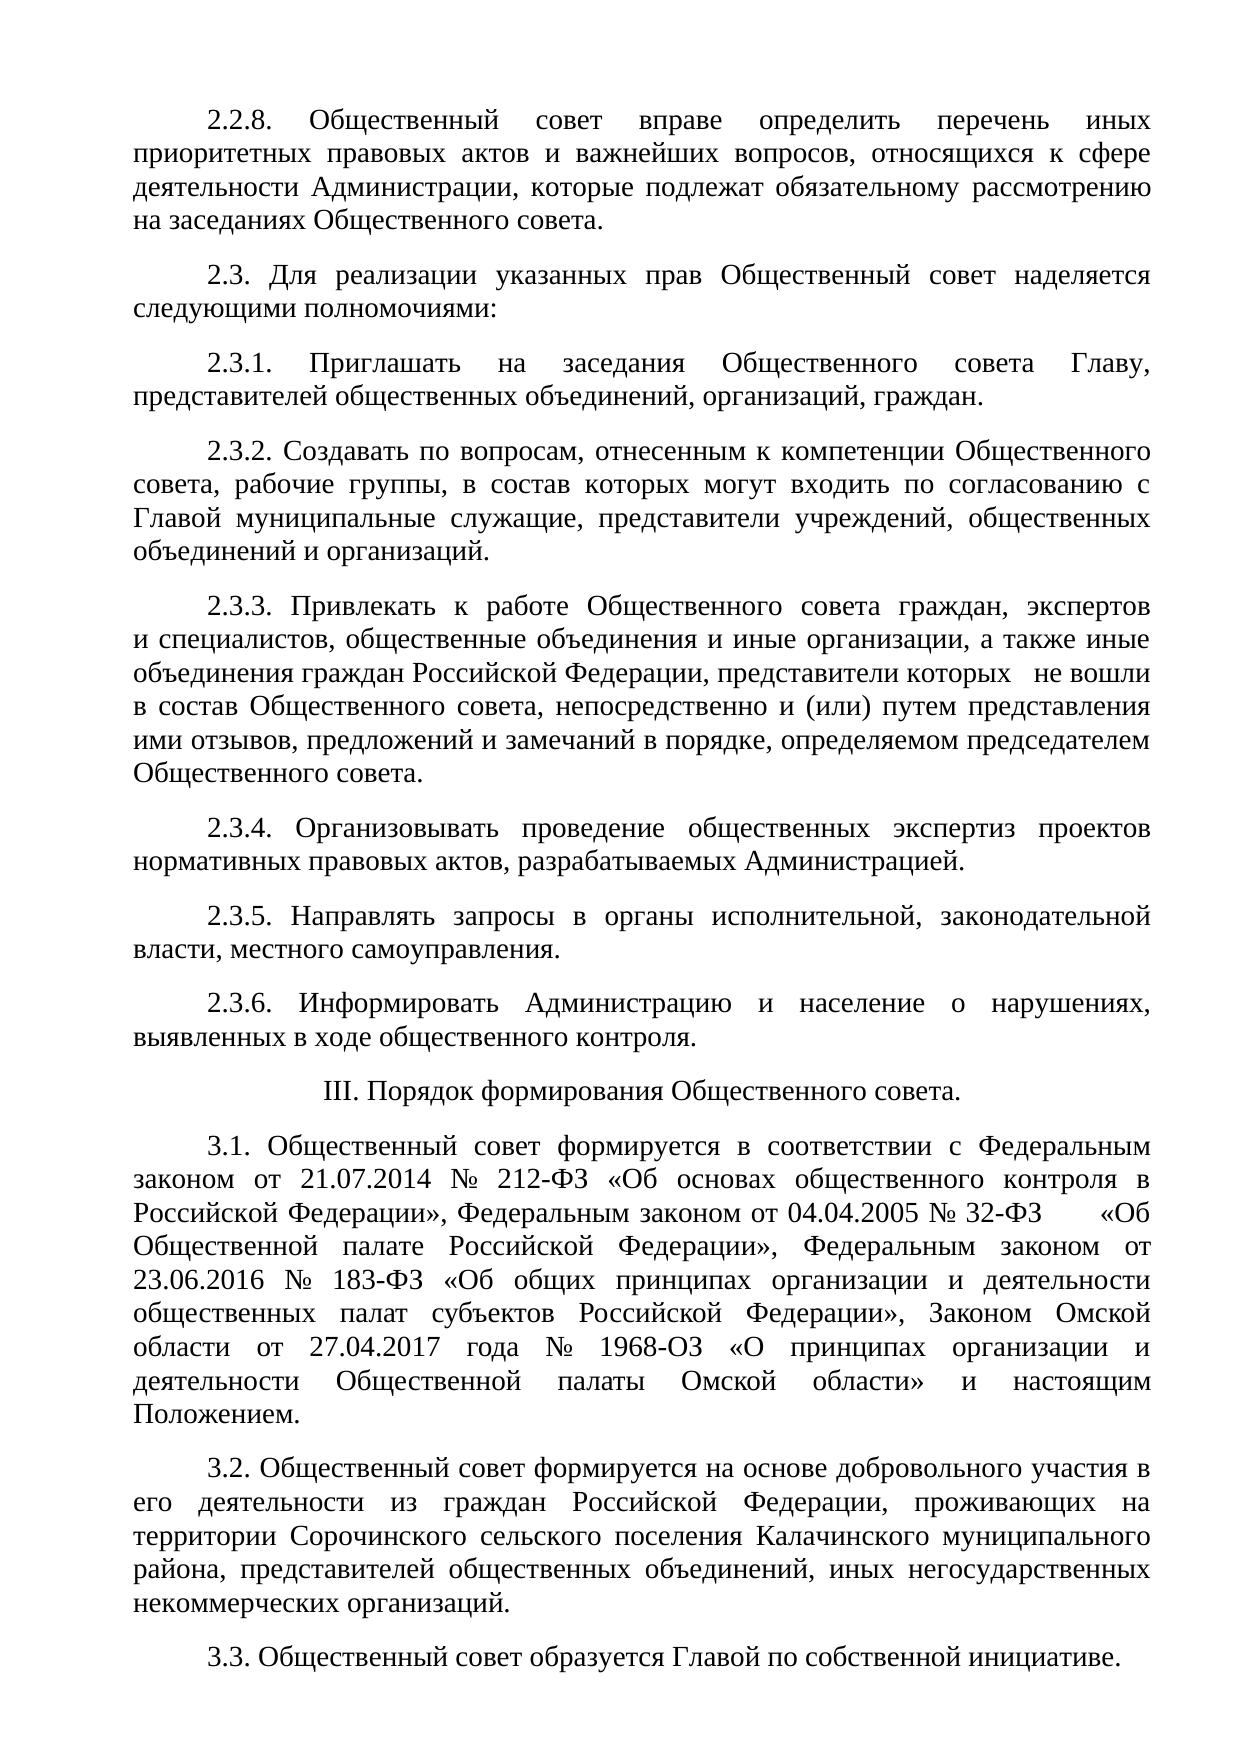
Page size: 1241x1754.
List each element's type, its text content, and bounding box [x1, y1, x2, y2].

text 2.3.1. Приглашать на заседания Общественного совета Главу, представителей общественных объединений, организаций, граждан. [133, 345, 1152, 412]
text 2.3.4. Организовывать проведение общественных экспертиз проектов нормативных правовых актов, разрабатываемых Администрацией. [133, 810, 1152, 877]
text 2.3. Для реализации указанных прав Общественный совет наделяется следующими полномочиями: [133, 257, 1152, 324]
text III. Порядок формирования Общественного совета. [133, 1073, 1152, 1107]
text 2.2.8. Общественный совет вправе определить перечень иных приоритетных правовых актов и важнейших вопросов, относящихся к сфере деятельности Администрации, которые подлежат обязательному рассмотрению на заседаниях Общественного совета. [133, 102, 1152, 236]
text 3.2. Общественный совет формируется на основе добровольного участия в его деятельности из граждан Российской Федерации, проживающих на территории Сорочинского сельского поселения Калачинского муниципального района, представителей общественных объединений, иных негосударственных некоммерческих организаций. [133, 1451, 1152, 1618]
text 2.3.3. Привлекать к работе Общественного совета граждан, экспертов и специалистов, общественные объединения и иные организации, а также иные объединения граждан Российской Федерации, представители которых не вошли в состав Общественного совета, непосредственно и (или) путем представления ими отзывов, предложений и замечаний в порядке, определяемом председателем Общественного совета. [133, 588, 1152, 789]
text 3.1. Общественный совет формируется в соответствии с Федеральным законом от 21.07.2014 № 212-ФЗ «Об основах общественного контроля в Российской Федерации», Федеральным законом от 04.04.2005 № 32-ФЗ «Об Общественной палате Российской Федерации», Федеральным законом от 23.06.2016 № 183-ФЗ «Об общих принципах организации и деятельности общественных палат субъектов Российской Федерации», Законом Омской области от 27.04.2017 года № 1968-ОЗ «О принципах организации и деятельности Общественной палаты Омской области» и настоящим Положением. [133, 1128, 1152, 1430]
text 2.3.2. Создавать по вопросам, отнесенным к компетенции Общественного совета, рабочие группы, в состав которых могут входить по согласованию с Главой муниципальные служащие, представители учреждений, общественных объединений и организаций. [133, 433, 1152, 567]
text 2.3.5. Направлять запросы в органы исполнительной, законодательной власти, местного самоуправления. [133, 898, 1152, 965]
text 3.3. Общественный совет образуется Главой по собственной инициативе. [133, 1639, 1152, 1673]
text 2.3.6. Информировать Администрацию и население о нарушениях, выявленных в ходе общественного контроля. [133, 986, 1152, 1053]
